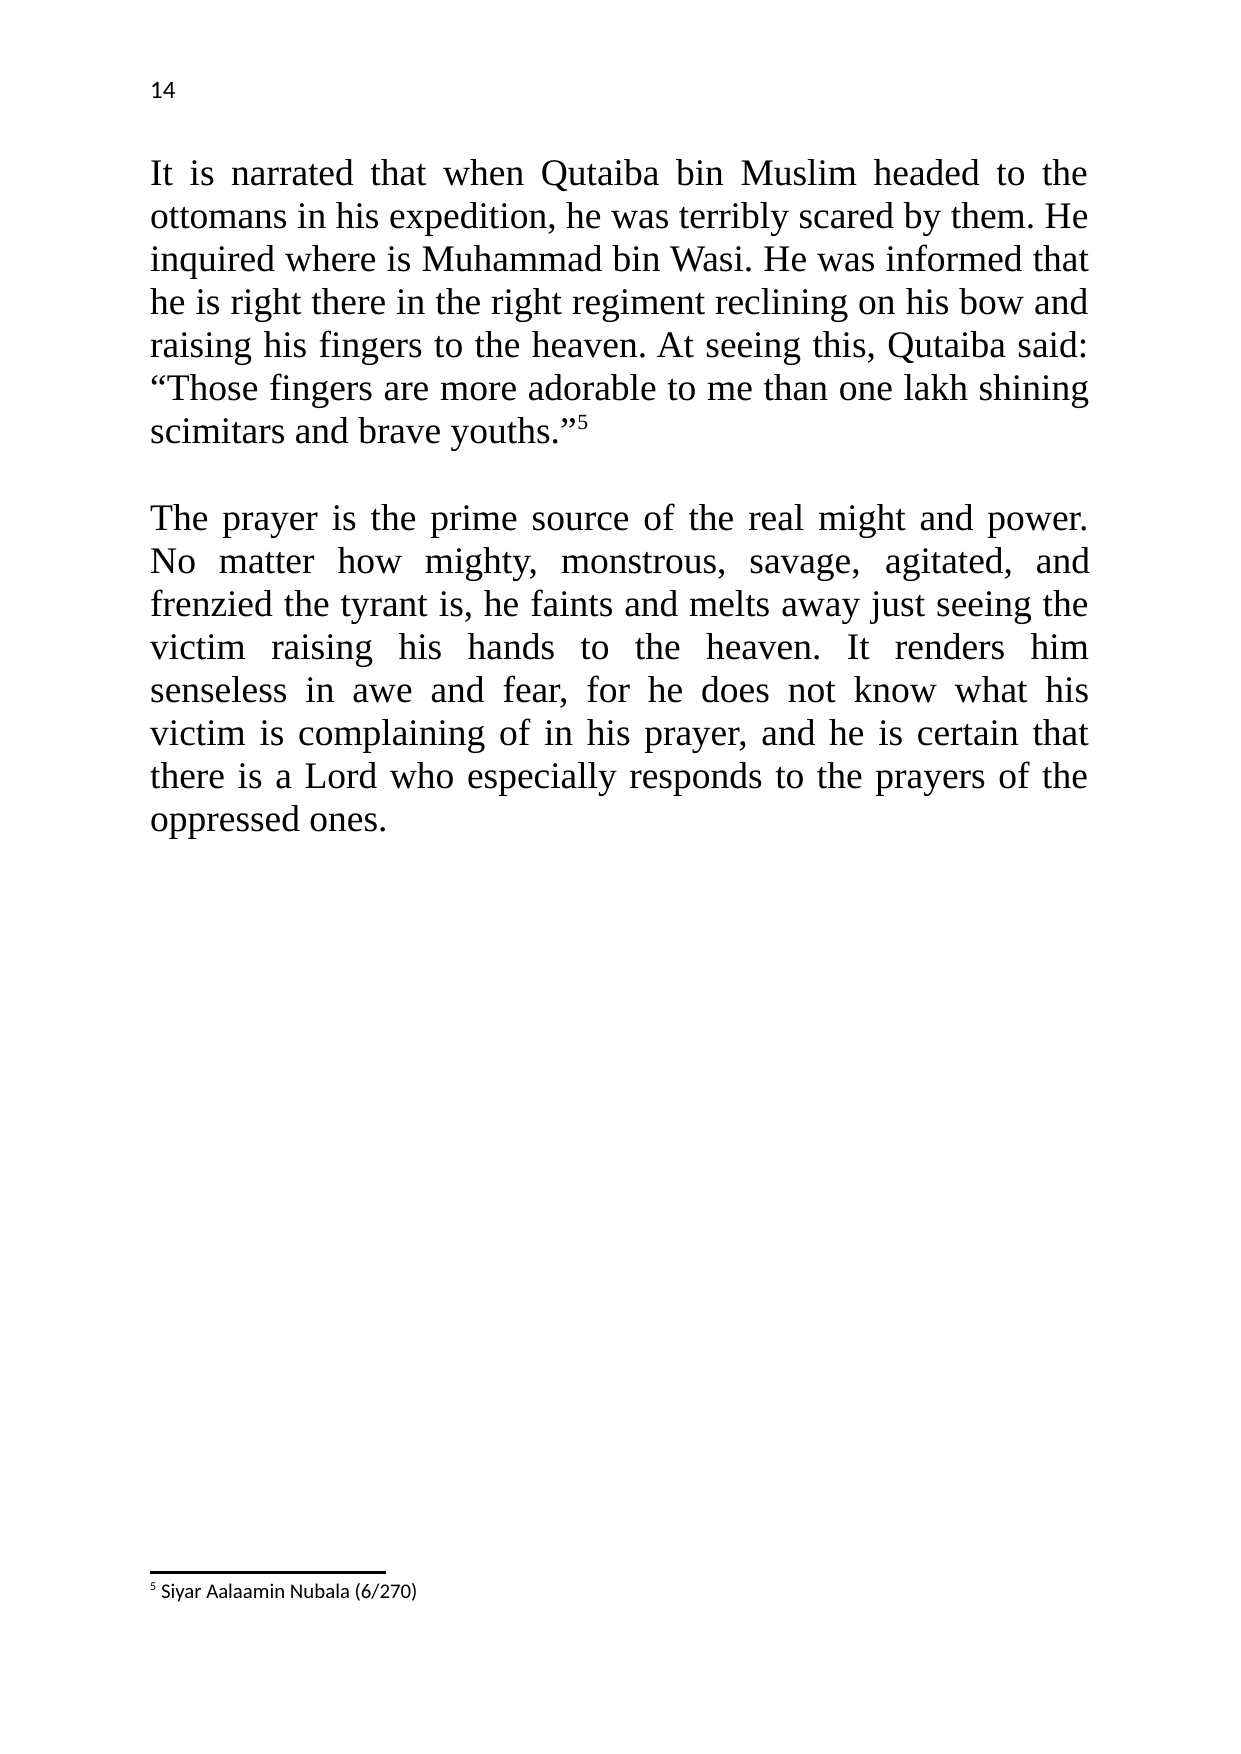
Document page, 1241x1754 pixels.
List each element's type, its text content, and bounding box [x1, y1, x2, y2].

text The prayer is the prime source of the real might and power. No matter how mighty, monstrous, savage, agitated, and frenzied the tyrant is, he faints and melts away just seeing the victim raising his hands to the heaven. It renders him senseless in awe and fear, for he does not know what his victim is complaining of in his prayer, and he is certain that there is a Lord who especially responds to the prayers of the oppressed ones. [150, 495, 1090, 840]
text It is narrated that when Qutaiba bin Muslim headed to the ottomans in his expedition, he was terribly scared by them. He inquired where is Muhammad bin Wasi. He was informed that he is right there in the right regiment reclining on his bow and raising his fingers to the heaven. At seeing this, Qutaiba said: “Those fingers are more adorable to me than one lakh shining scimitars and brave youths.” [150, 150, 1090, 452]
